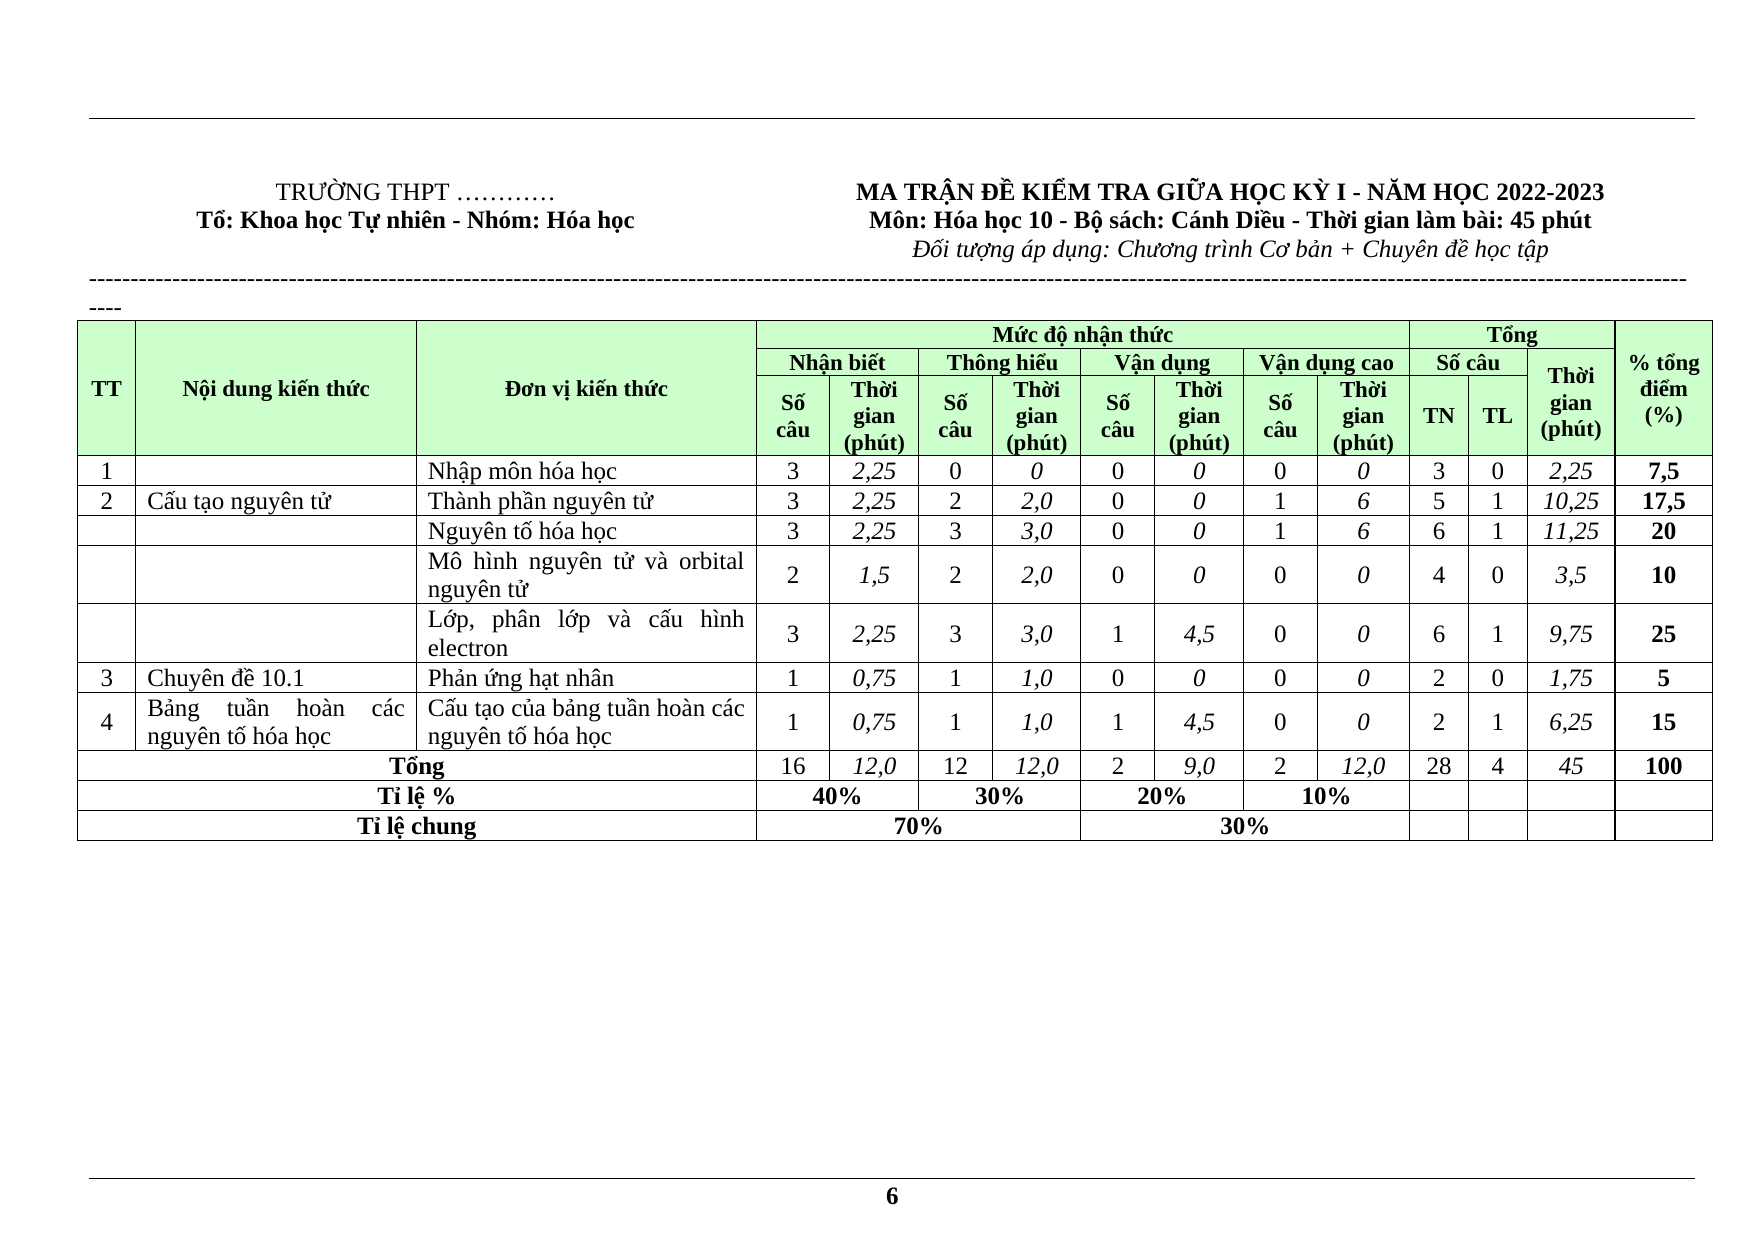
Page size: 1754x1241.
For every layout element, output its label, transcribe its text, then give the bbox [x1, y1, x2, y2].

table_cell Số câu [919, 376, 992, 455]
table_cell 100 [1616, 751, 1712, 780]
table_cell 1 [757, 663, 829, 692]
table_cell 2 [78, 486, 135, 515]
table_cell 1 [919, 693, 992, 750]
table_cell [78, 546, 135, 603]
table_cell [136, 604, 416, 662]
table_cell 0 [1244, 546, 1317, 603]
table_cell [1528, 781, 1614, 810]
table_cell 10% [1244, 781, 1409, 810]
table_cell 12 [919, 751, 992, 780]
table_cell 3,0 [993, 604, 1080, 662]
table_cell 0 [1155, 546, 1243, 603]
table_cell [136, 546, 416, 603]
table_cell [1616, 811, 1712, 839]
table_cell Nhập môn hóa học [417, 456, 756, 485]
table_cell 7,5 [1616, 456, 1712, 485]
table_cell 1 [1081, 604, 1154, 662]
table_cell 0 [1318, 604, 1409, 662]
table_cell 0 [1081, 546, 1154, 603]
table_cell 1 [78, 456, 135, 485]
table_cell 3 [757, 456, 829, 485]
table_cell Thành phần nguyên tử [417, 486, 756, 515]
table_cell [1616, 781, 1712, 810]
table_cell 2 [757, 546, 829, 603]
table_cell 0 [1081, 516, 1154, 545]
table_cell 15 [1616, 693, 1712, 750]
table_cell 0,75 [830, 693, 918, 750]
table_cell 3 [757, 486, 829, 515]
table_cell [1410, 781, 1468, 810]
table_header Nội dung kiến thức [136, 321, 416, 455]
table_cell 2,25 [830, 486, 918, 515]
table_cell 1 [1244, 516, 1317, 545]
table_cell 12,0 [830, 751, 918, 780]
table_cell 0 [1081, 456, 1154, 485]
table_cell 1,0 [993, 693, 1080, 750]
table_cell 2 [919, 486, 992, 515]
table_cell 0 [1081, 486, 1154, 515]
table_cell Số câu [1410, 349, 1527, 375]
table_cell 0 [1318, 693, 1409, 750]
table_cell 1 [1244, 486, 1317, 515]
table_cell Thời gian (phút) [1155, 376, 1243, 455]
table_cell 11,25 [1528, 516, 1614, 545]
table_cell Tỉ lệ % [78, 781, 756, 810]
table_cell Cấu tạo của bảng tuần hoàn các nguyên tố hóa học [417, 693, 756, 750]
table_cell 1 [757, 693, 829, 750]
table_cell 1 [1469, 693, 1527, 750]
table_cell 25 [1616, 604, 1712, 662]
table_cell 40% [757, 781, 918, 810]
table_cell 2 [919, 546, 992, 603]
table_cell 2,0 [993, 486, 1080, 515]
table_cell 3,0 [993, 516, 1080, 545]
table_cell 2,25 [1528, 456, 1614, 485]
table_cell 0 [1155, 516, 1243, 545]
table_cell 0 [1318, 663, 1409, 692]
table_cell 2 [1410, 693, 1468, 750]
table_cell 0 [1155, 456, 1243, 485]
table_cell 20% [1081, 781, 1243, 810]
table_cell 4 [1469, 751, 1527, 780]
table_cell 4,5 [1155, 604, 1243, 662]
table_cell 17,5 [1616, 486, 1712, 515]
table_cell Bảng tuần hoàn các nguyên tố hóa học [136, 693, 416, 750]
table_cell 0,75 [830, 663, 918, 692]
table_cell 20 [1616, 516, 1712, 545]
table_cell 6,25 [1528, 693, 1614, 750]
table_cell TN [1410, 376, 1468, 455]
table_cell 1 [1469, 486, 1527, 515]
table_cell [78, 604, 135, 662]
table_cell Vận dụng [1081, 349, 1243, 375]
table_header MA TRẬN ĐỀ KIỂM TRA GIỮA HỌC KỲ I - NĂM HỌC 2022-2023 Môn: Hóa học 10 - Bộ sách: Cánh Diều - Thời gian làm bài: 45 phút Đối tượng áp dụng: Chương trình Cơ bản + Chuyên đề học tập [754, 177, 1707, 263]
table_cell Phản ứng hạt nhân [417, 663, 756, 692]
table_cell 0 [1469, 546, 1527, 603]
table_cell Tỉ lệ chung [78, 811, 756, 839]
table_cell [78, 516, 135, 545]
table_cell [1469, 781, 1527, 810]
table_header Tổng [1410, 321, 1614, 348]
table_cell 12,0 [993, 751, 1080, 780]
table_cell 70% [757, 811, 1080, 839]
table_cell 9,0 [1155, 751, 1243, 780]
table_cell 0 [1318, 456, 1409, 485]
table_cell Lớp, phân lớp và cấu hình electron [417, 604, 756, 662]
table_cell 0 [1244, 693, 1317, 750]
table_cell Vận dụng cao [1244, 349, 1409, 375]
table_cell Thời gian (phút) [830, 376, 918, 455]
table_cell 0 [1244, 663, 1317, 692]
table_header TT [78, 321, 135, 455]
table_cell 0 [1081, 663, 1154, 692]
table_cell 10 [1616, 546, 1712, 603]
table_cell 3 [757, 604, 829, 662]
table_cell [136, 516, 416, 545]
table_cell Chuyên đề 10.1 [136, 663, 416, 692]
table_cell Thời gian (phút) [1318, 376, 1409, 455]
table_cell 3 [919, 604, 992, 662]
table_cell 0 [1244, 456, 1317, 485]
table_cell 1 [919, 663, 992, 692]
table_cell 1,0 [993, 663, 1080, 692]
table_cell Thời gian (phút) [1528, 349, 1614, 455]
table_cell 0 [1469, 663, 1527, 692]
table_cell 2,25 [830, 516, 918, 545]
table_header Mức độ nhận thức [757, 321, 1409, 348]
table_cell [1410, 811, 1468, 839]
table_cell [1469, 811, 1527, 839]
table_cell 2 [1410, 663, 1468, 692]
table_cell 4 [78, 693, 135, 750]
table_cell Thời gian (phút) [993, 376, 1080, 455]
table_cell 6 [1410, 604, 1468, 662]
table_header % tổng điểm (%) [1616, 321, 1712, 455]
table_cell 2,25 [830, 604, 918, 662]
table_cell 2,0 [993, 546, 1080, 603]
table_cell Tổng [78, 751, 756, 780]
table_header Đơn vị kiến thức [417, 321, 756, 455]
table_cell 0 [1155, 486, 1243, 515]
table_cell 3,5 [1528, 546, 1614, 603]
table_cell 0 [1469, 456, 1527, 485]
table_cell 0 [993, 456, 1080, 485]
table_cell Mô hình nguyên tử và orbital nguyên tử [417, 546, 756, 603]
table_cell 6 [1410, 516, 1468, 545]
table_cell 3 [78, 663, 135, 692]
table_cell 9,75 [1528, 604, 1614, 662]
table_cell [136, 456, 416, 485]
table_cell 3 [1410, 456, 1468, 485]
table_cell TL [1469, 376, 1527, 455]
table_cell 3 [919, 516, 992, 545]
table_cell 45 [1528, 751, 1614, 780]
table_cell 16 [757, 751, 829, 780]
table_cell 4 [1410, 546, 1468, 603]
table_cell 12,0 [1318, 751, 1409, 780]
table_cell 2,25 [830, 456, 918, 485]
table_cell 1,75 [1528, 663, 1614, 692]
table_cell 0 [1244, 604, 1317, 662]
table_cell Nguyên tố hóa học [417, 516, 756, 545]
table_cell 0 [1155, 663, 1243, 692]
table_cell 6 [1318, 486, 1409, 515]
table_cell Thông hiểu [919, 349, 1080, 375]
table_cell Số câu [1244, 376, 1317, 455]
table_cell 6 [1318, 516, 1409, 545]
table_cell 30% [919, 781, 1080, 810]
table_cell 4,5 [1155, 693, 1243, 750]
table_cell 5 [1616, 663, 1712, 692]
table_cell 1 [1081, 693, 1154, 750]
table_cell 0 [1318, 546, 1409, 603]
table_cell 1,5 [830, 546, 918, 603]
table_cell 1 [1469, 604, 1527, 662]
table_cell 3 [757, 516, 829, 545]
table_cell [1528, 811, 1614, 839]
table_cell 2 [1081, 751, 1154, 780]
table_cell Số câu [1081, 376, 1154, 455]
table_cell Nhận biết [757, 349, 918, 375]
table_header TRƯỜNG THPT ………… Tổ: Khoa học Tự nhiên - Nhóm: Hóa học [77, 177, 754, 263]
table_cell 1 [1469, 516, 1527, 545]
table_cell 10,25 [1528, 486, 1614, 515]
table_cell 5 [1410, 486, 1468, 515]
table_cell 0 [919, 456, 992, 485]
table_cell 30% [1081, 811, 1409, 839]
table_cell Số câu [757, 376, 829, 455]
table_cell 28 [1410, 751, 1468, 780]
table_cell 2 [1244, 751, 1317, 780]
table_cell Cấu tạo nguyên tử [136, 486, 416, 515]
text ---------------------------------------------------------------------------------------------------------------------------------------------------------------------------------------------------- [88, 263, 1695, 320]
